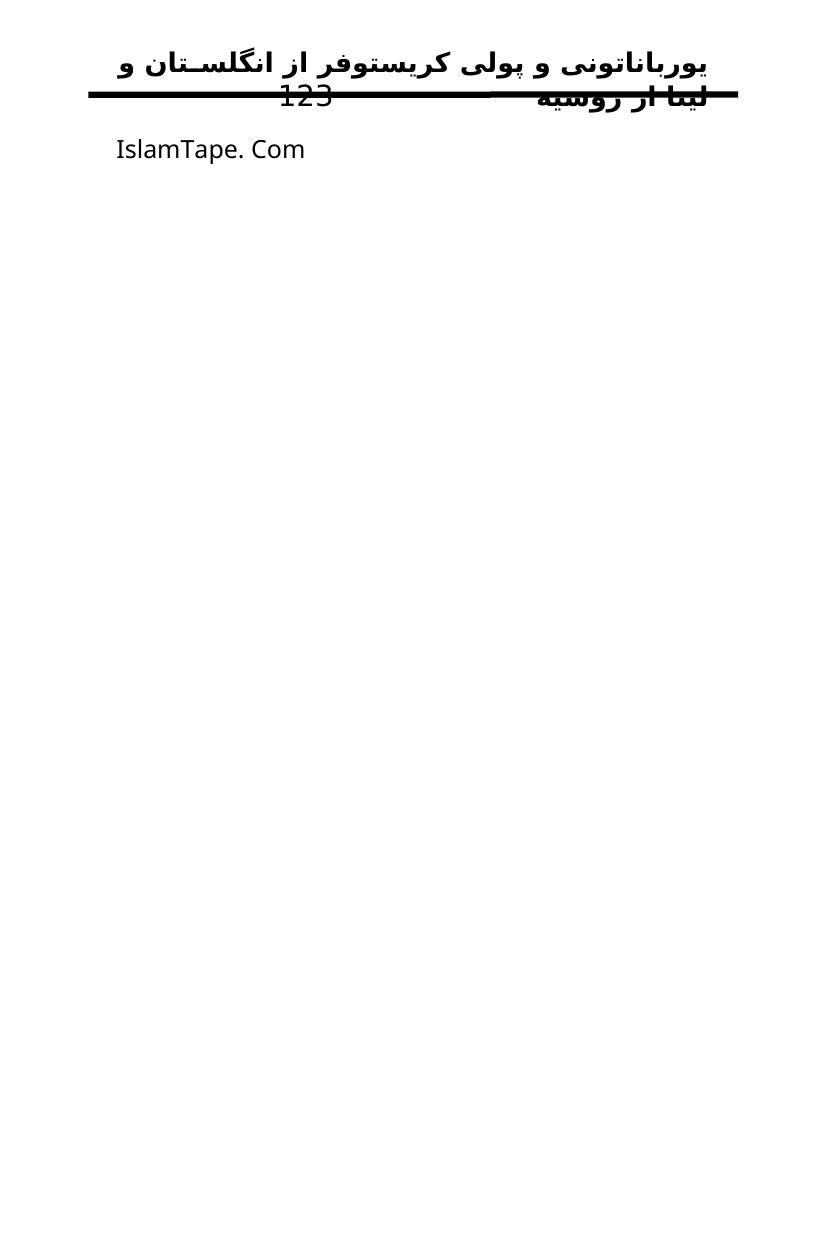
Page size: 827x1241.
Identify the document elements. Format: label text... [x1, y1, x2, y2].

text IslamTape. Com [89, 132, 363, 166]
